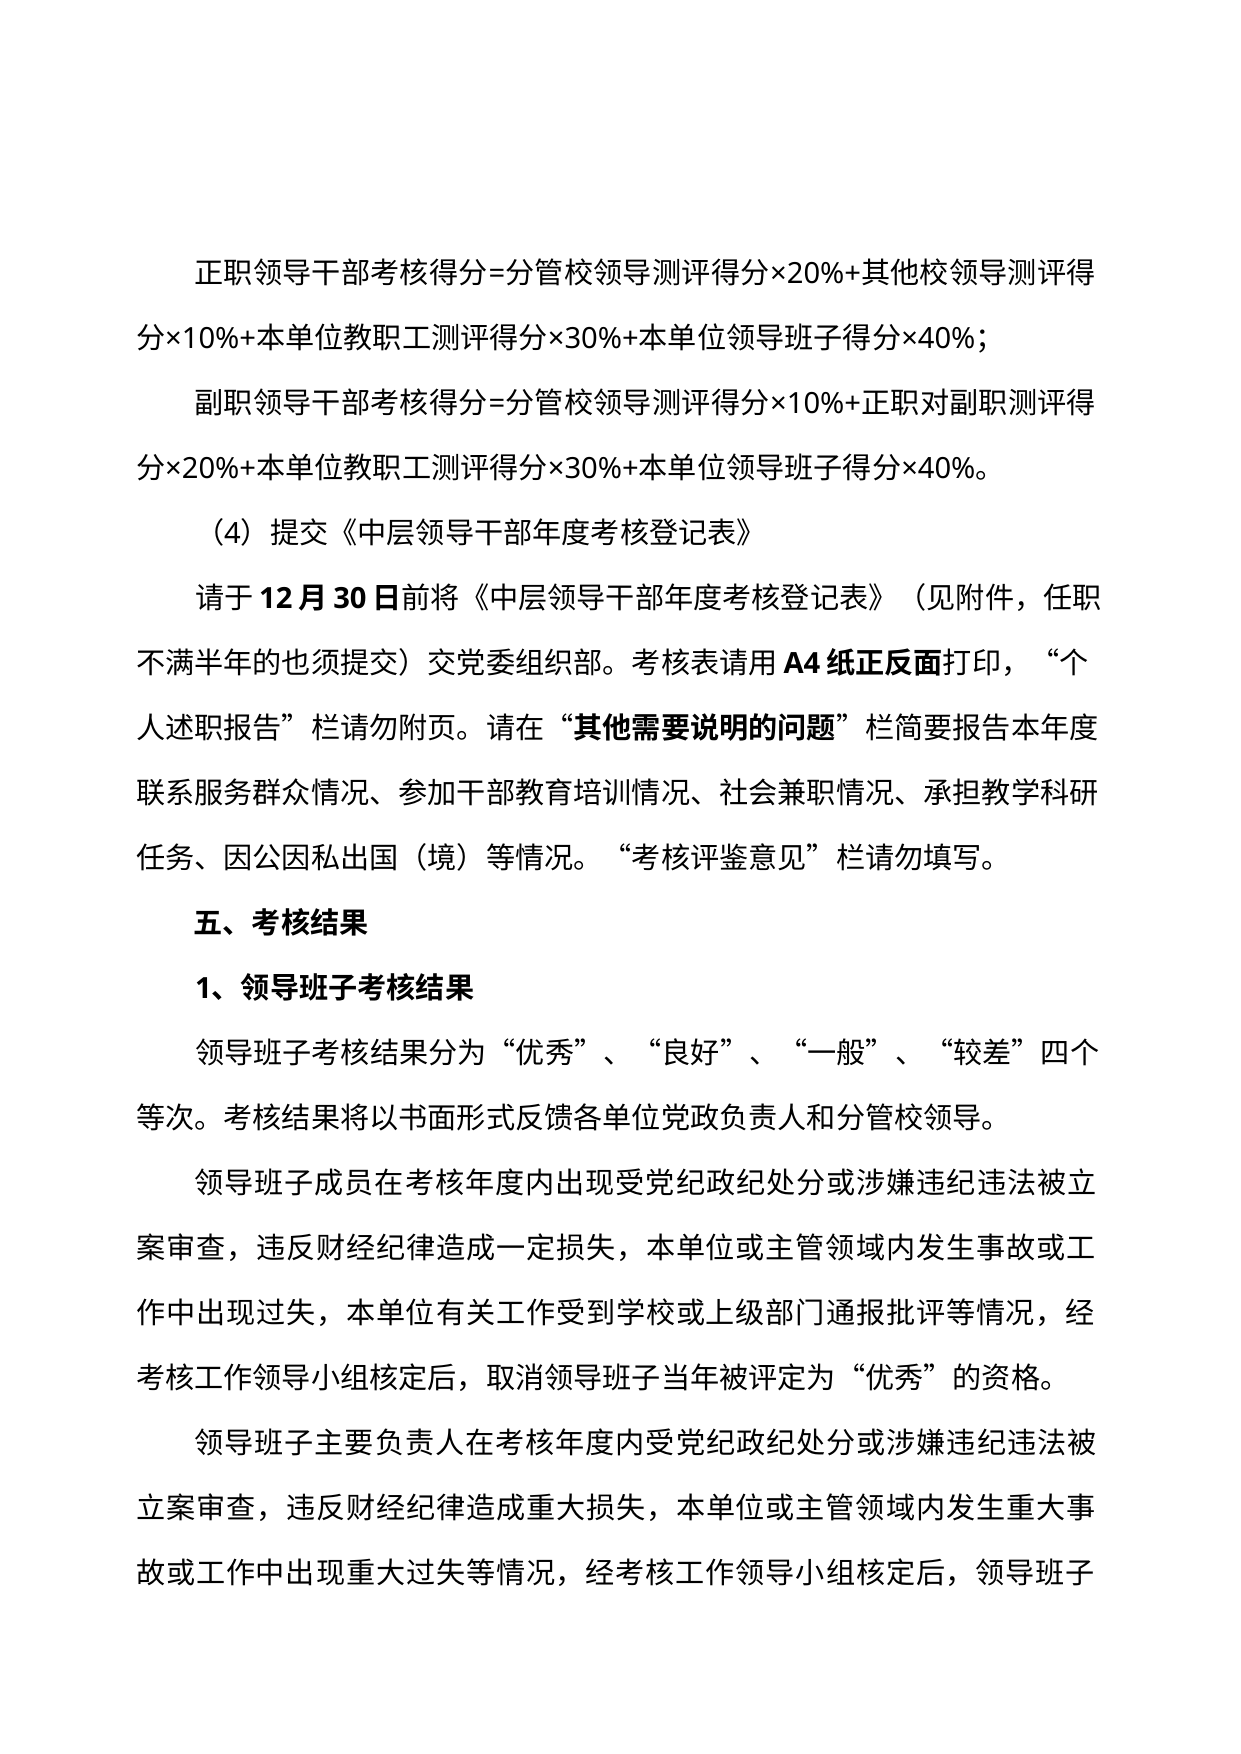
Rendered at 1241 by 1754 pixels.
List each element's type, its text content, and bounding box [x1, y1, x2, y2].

text 1、领导班子考核结果 [136, 954, 1104, 1019]
text 领导班子成员在考核年度内出现受党纪政纪处分或涉嫌违纪违法被立案审查，违反财经纪律造成一定损失，本单位或主管领域内发生事故或工作中出现过失，本单位有关工作受到学校或上级部门通报批评等情况，经考核工作领导小组核定后，取消领导班子当年被评定为“优秀”的资格。 [136, 1149, 1096, 1409]
text 请于12月30日前将《中层领导干部年度考核登记表》（见附件，任职不满半年的也须提交）交党委组织部。考核表请用A4纸正反面打印，“个人述职报告”栏请勿附页。请在“其他需要说明的问题”栏简要报告本年度联系服务群众情况、参加干部教育培训情况、社会兼职情况、承担教学科研任务、因公因私出国（境）等情况。“考核评鉴意见”栏请勿填写。 [136, 564, 1104, 889]
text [136, 1409, 1096, 1604]
text （4）提交《中层领导干部年度考核登记表》 [136, 499, 1104, 564]
text 正职领导干部考核得分=分管校领导测评得分×20%+其他校领导测评得分×10%+本单位教职工测评得分×30%+本单位领导班子得分×40%； [136, 239, 1096, 369]
text 领导班子考核结果分为“优秀”、“良好”、“一般”、“较差”四个等次。考核结果将以书面形式反馈各单位党政负责人和分管校领导。 [136, 1019, 1104, 1149]
text 五、考核结果 [136, 889, 1104, 954]
text 副职领导干部考核得分=分管校领导测评得分×10%+正职对副职测评得分×20%+本单位教职工测评得分×30%+本单位领导班子得分×40%。 [136, 369, 1096, 499]
